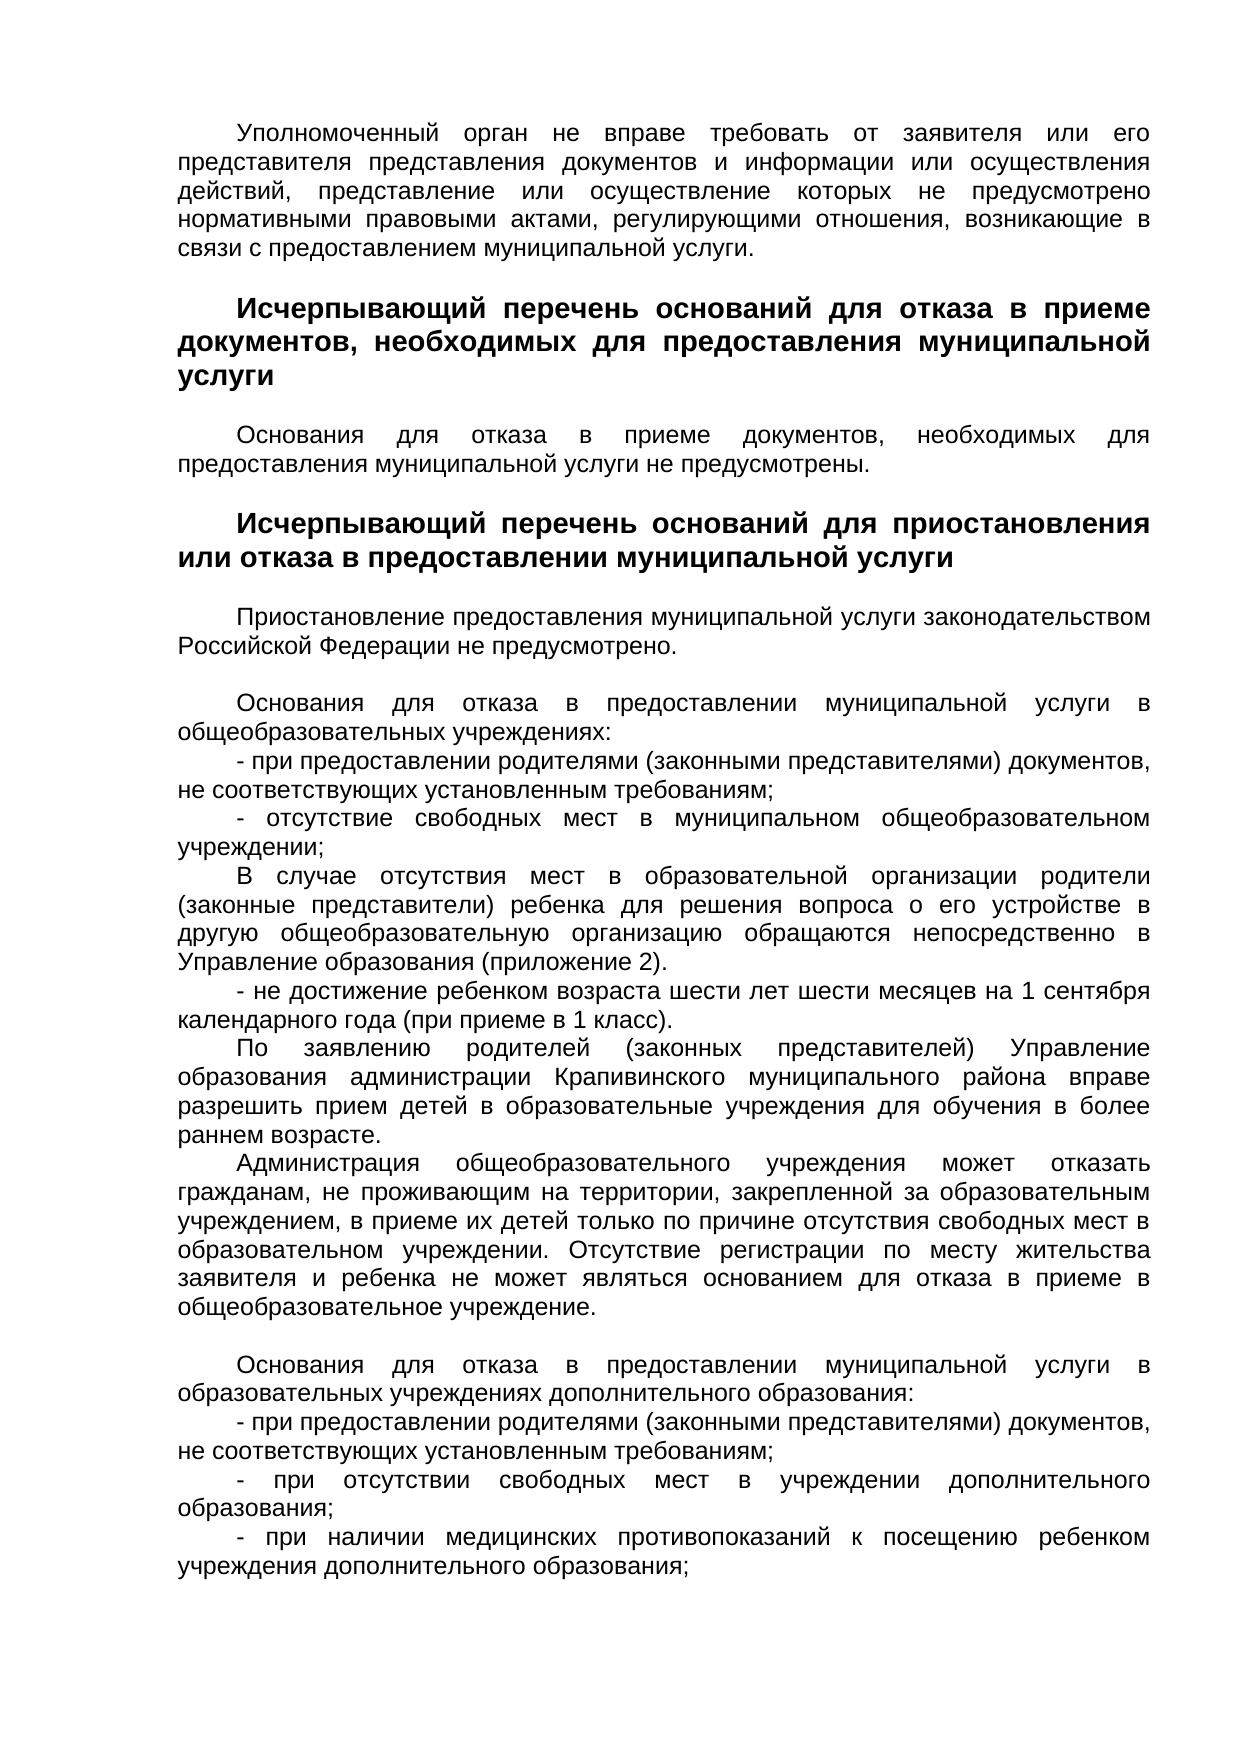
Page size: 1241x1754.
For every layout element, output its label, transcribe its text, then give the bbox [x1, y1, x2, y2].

text - при отсутствии свободных мест в учреждении дополнительного образования; [177, 1464, 1152, 1522]
text В случае отсутствия мест в образовательной организации родители (законные представители) ребенка для решения вопроса о его устройстве в другую общеобразовательную организацию обращаются непосредственно в Управление образования (приложение 2). [177, 861, 1152, 976]
text - при предоставлении родителями (законными представителями) документов, не соответствующих установленным требованиям; [177, 746, 1152, 803]
text - отсутствие свободных мест в муниципальном общеобразовательном учреждении; [177, 803, 1152, 861]
text Основания для отказа в предоставлении муниципальной услуги в общеобразовательных учреждениях: [177, 688, 1152, 746]
text Исчерпывающий перечень оснований для приостановления или отказа в предоставлении муниципальной услуги [177, 506, 1152, 573]
text Основания для отказа в приеме документов, необходимых для предоставления муниципальной услуги не предусмотрены. [177, 420, 1152, 477]
text Администрация общеобразовательного учреждения может отказать гражданам, не проживающим на территории, закрепленной за образовательным учреждением, в приеме их детей только по причине отсутствия свободных мест в образовательном учреждении. Отсутствие регистрации по месту жительства заявителя и ребенка не может являться основанием для отказа в приеме в общеобразовательное учреждение. [177, 1148, 1152, 1321]
text Приостановление предоставления муниципальной услуги законодательством Российской Федерации не предусмотрено. [177, 602, 1152, 659]
text Исчерпывающий перечень оснований для отказа в приеме документов, необходимых для предоставления муниципальной услуги [177, 291, 1152, 391]
text Основания для отказа в предоставлении муниципальной услуги в образовательных учреждениях дополнительного образования: [177, 1349, 1152, 1407]
text Уполномоченный орган не вправе требовать от заявителя или его представителя представления документов и информации или осуществления действий, представление или осуществление которых не предусмотрено нормативными правовыми актами, регулирующими отношения, возникающие в связи с предоставлением муниципальной услуги. [177, 118, 1152, 262]
text - при предоставлении родителями (законными представителями) документов, не соответствующих установленным требованиям; [177, 1407, 1152, 1464]
text - при наличии медицинских противопоказаний к посещению ребенком учреждения дополнительного образования; [177, 1522, 1152, 1579]
text По заявлению родителей (законных представителей) Управление образования администрации Крапивинского муниципального района вправе разрешить прием детей в образовательные учреждения для обучения в более раннем возрасте. [177, 1033, 1152, 1148]
text - не достижение ребенком возраста шести лет шести месяцев на 1 сентября календарного года (при приеме в 1 класс). [177, 976, 1152, 1033]
